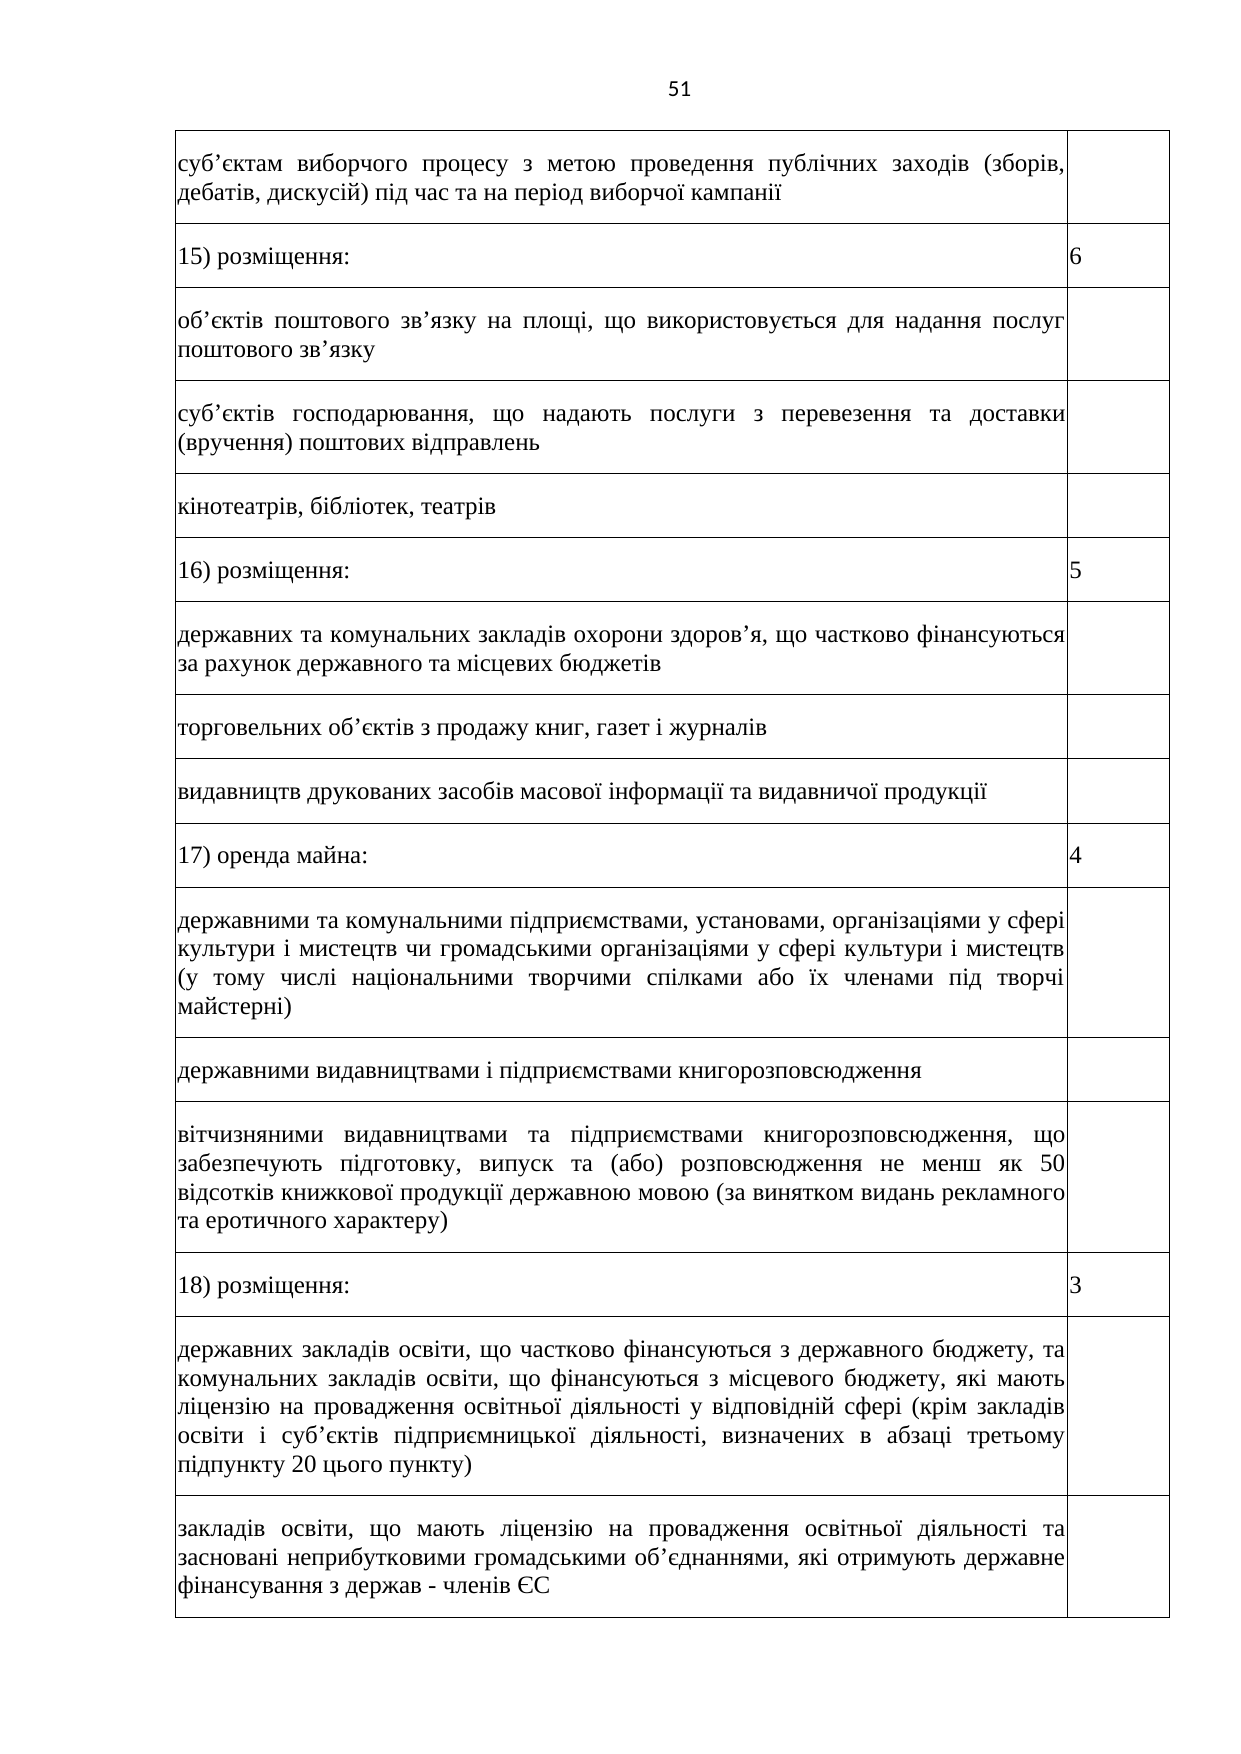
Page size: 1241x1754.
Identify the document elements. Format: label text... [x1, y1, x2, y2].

table_cell 16) розміщення: [176, 538, 1067, 601]
table_cell [1068, 1317, 1169, 1495]
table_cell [176, 131, 1067, 223]
table_cell [1068, 1038, 1169, 1101]
table_cell державними видавництвами і підприємствами книгорозповсюдження [176, 1038, 1067, 1101]
table_cell 4 [1068, 824, 1169, 887]
table_cell 6 [1068, 224, 1169, 287]
table_cell 17) оренда майна: [176, 824, 1067, 887]
table_cell державними та комунальними підприємствами, установами, організаціями у сфері культури і мистецтв чи громадськими організаціями у сфері культури і мистецтв (у тому числі національними творчими спілками або їх членами під творчі майстерні) [176, 888, 1067, 1037]
table_cell об’єктів поштового зв’язку на площі, що використовується для надання послуг поштового зв’язку [176, 288, 1067, 380]
table_cell державних закладів освіти, що частково фінансуються з державного бюджету, та комунальних закладів освіти, що фінансуються з місцевого бюджету, які мають ліцензію на провадження освітньої діяльності у відповідній сфері (крім закладів освіти і суб’єктів підприємницької діяльності, визначених в абзаці третьому підпункту 20 цього пункту) [176, 1317, 1067, 1495]
table_cell [1068, 759, 1169, 822]
table_cell [1068, 474, 1169, 537]
table_cell державних та комунальних закладів охорони здоров’я, що частково фінансуються за рахунок державного та місцевих бюджетів [176, 602, 1067, 694]
table_cell торговельних об’єктів з продажу книг, газет і журналів [176, 695, 1067, 758]
table_cell [1068, 888, 1169, 1037]
table_cell видавництв друкованих засобів масової інформації та видавничої продукції [176, 759, 1067, 822]
table_cell [1068, 695, 1169, 758]
table_cell 18) розміщення: [176, 1253, 1067, 1316]
table_cell [1068, 381, 1169, 473]
table_cell 15) розміщення: [176, 224, 1067, 287]
table_cell [1068, 1496, 1169, 1617]
table_cell [1068, 1102, 1169, 1252]
table_cell вітчизняними видавництвами та підприємствами книгорозповсюдження, що забезпечують підготовку, випуск та (або) розповсюдження не менш як 50 відсотків книжкової продукції державною мовою (за винятком видань рекламного та еротичного характеру) [176, 1102, 1067, 1252]
table_cell [1068, 602, 1169, 694]
table_cell 8 [1068, 131, 1169, 223]
table_cell суб’єктів господарювання, що надають послуги з перевезення та доставки (вручення) поштових відправлень [176, 381, 1067, 473]
table_cell 3 [1068, 1253, 1169, 1316]
table_cell кінотеатрів, бібліотек, театрів [176, 474, 1067, 537]
table_cell закладів освіти, що мають ліцензію на провадження освітньої діяльності та засновані неприбутковими громадськими об’єднаннями, які отримують державне фінансування з держав - членів ЄС [176, 1496, 1067, 1617]
table_cell 5 [1068, 538, 1169, 601]
table_cell [1068, 288, 1169, 380]
